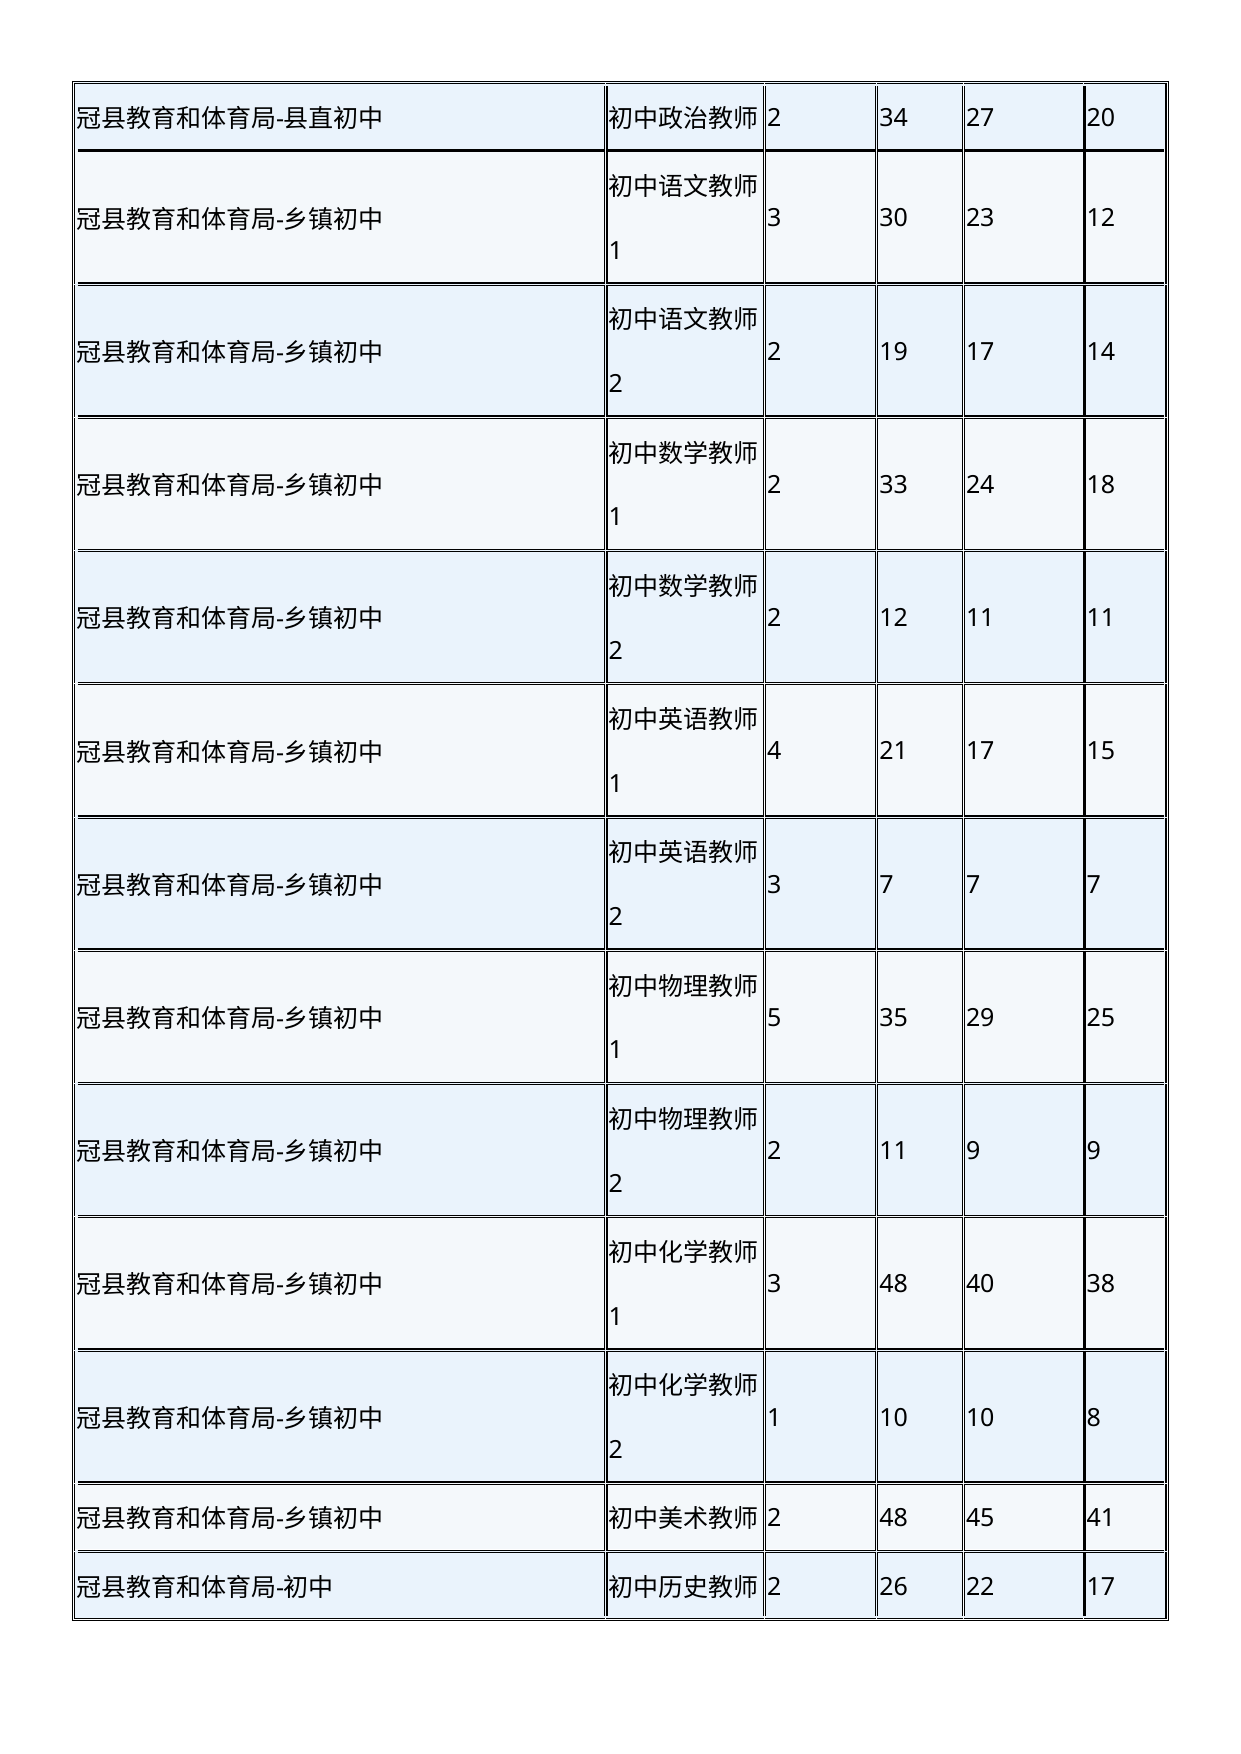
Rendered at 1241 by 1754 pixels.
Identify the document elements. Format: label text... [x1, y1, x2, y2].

table_cell 初中物理教师2 [608, 1085, 763, 1215]
table_cell 23 [965, 152, 1083, 282]
table_cell 33 [878, 419, 962, 549]
table_cell 40 [965, 1218, 1083, 1348]
table_cell 7 [965, 819, 1083, 948]
table_cell 10 [965, 1352, 1083, 1481]
table_cell 8 [1086, 1348, 1166, 1481]
table_cell 45 [965, 1485, 1083, 1549]
table_cell 冠县教育和体育局-乡镇初中 [74, 549, 606, 682]
table_cell 17 [965, 685, 1083, 815]
table_cell 2 [766, 552, 875, 682]
table_cell 7 [1086, 815, 1166, 948]
table_cell 12 [1086, 149, 1165, 282]
table_cell 初中语文教师2 [608, 286, 763, 415]
table_cell 14 [1086, 282, 1166, 415]
table_cell 3 [766, 152, 875, 282]
table_cell 初中英语教师1 [608, 685, 763, 815]
table_cell 冠县教育和体育局-乡镇初中 [75, 415, 604, 549]
table_cell 30 [878, 152, 962, 282]
table_cell 冠县教育和体育局-乡镇初中 [75, 1348, 604, 1481]
table_cell 4 [766, 685, 875, 815]
table_cell 初中历史教师1 [606, 1553, 764, 1618]
table_cell 26 [877, 1553, 963, 1618]
table_cell 冠县教育和体育局-乡镇初中 [74, 1082, 606, 1215]
table_cell 3 [766, 1218, 875, 1348]
table_cell 3 [766, 819, 875, 948]
table_cell 冠县教育和体育局-乡镇初中 [74, 1215, 606, 1348]
table_cell 冠县教育和体育局-乡镇初中 [75, 282, 604, 415]
table_cell 27 [964, 82, 1084, 149]
table_cell 20 [1084, 84, 1165, 149]
table_cell 2 [766, 419, 875, 549]
table_cell 11 [965, 552, 1083, 682]
table_cell 19 [878, 286, 962, 415]
table_cell 7 [878, 819, 962, 948]
table_cell 34 [877, 84, 963, 149]
table_cell 初中数学教师2 [608, 552, 763, 682]
table_cell 冠县教育和体育局-县直初中 [74, 82, 606, 149]
table_cell 21 [878, 685, 962, 815]
table_cell 17 [1084, 1550, 1166, 1618]
table_cell 18 [1086, 415, 1166, 549]
table_cell 2 [765, 1553, 877, 1618]
table_cell 17 [965, 286, 1083, 415]
table_cell 2 [766, 1485, 875, 1549]
table_cell 冠县教育和体育局-初中 [75, 1550, 606, 1618]
table_cell 35 [878, 952, 962, 1082]
table_cell 9 [1084, 1082, 1167, 1215]
table_cell 29 [965, 952, 1083, 1082]
table_cell 48 [878, 1485, 962, 1549]
table_cell 9 [965, 1085, 1083, 1215]
table_cell 2 [765, 84, 877, 149]
table_cell 48 [878, 1218, 962, 1348]
table_cell 初中政治教师 [606, 84, 764, 149]
table_cell 15 [1084, 682, 1167, 815]
table_cell 冠县教育和体育局-乡镇初中 [75, 1481, 604, 1549]
table_cell 初中语文教师1 [608, 152, 763, 282]
table_cell 38 [1084, 1215, 1167, 1348]
table_cell 冠县教育和体育局-乡镇初中 [74, 682, 606, 815]
table_cell 24 [965, 419, 1083, 549]
table_cell 初中英语教师2 [608, 819, 763, 948]
table_cell 11 [878, 1085, 962, 1215]
table_cell 初中物理教师1 [608, 952, 763, 1082]
table_cell 冠县教育和体育局-乡镇初中 [75, 815, 604, 948]
table_cell 初中化学教师1 [608, 1218, 763, 1348]
table_cell 5 [766, 952, 875, 1082]
table_cell 初中美术教师 [608, 1485, 763, 1549]
table_cell 12 [878, 552, 962, 682]
table_cell 初中数学教师1 [608, 419, 763, 549]
table_cell 1 [766, 1352, 875, 1481]
table_cell 25 [1086, 948, 1166, 1082]
table_cell 10 [878, 1352, 962, 1481]
table_cell 冠县教育和体育局-乡镇初中 [75, 149, 604, 282]
table_cell 冠县教育和体育局-乡镇初中 [75, 948, 604, 1082]
table_cell 11 [1084, 549, 1167, 682]
table_cell 初中化学教师2 [608, 1352, 763, 1481]
table_cell 41 [1086, 1481, 1166, 1549]
table_cell 22 [964, 1553, 1084, 1618]
table_cell 2 [766, 286, 875, 415]
table_cell 2 [766, 1085, 875, 1215]
